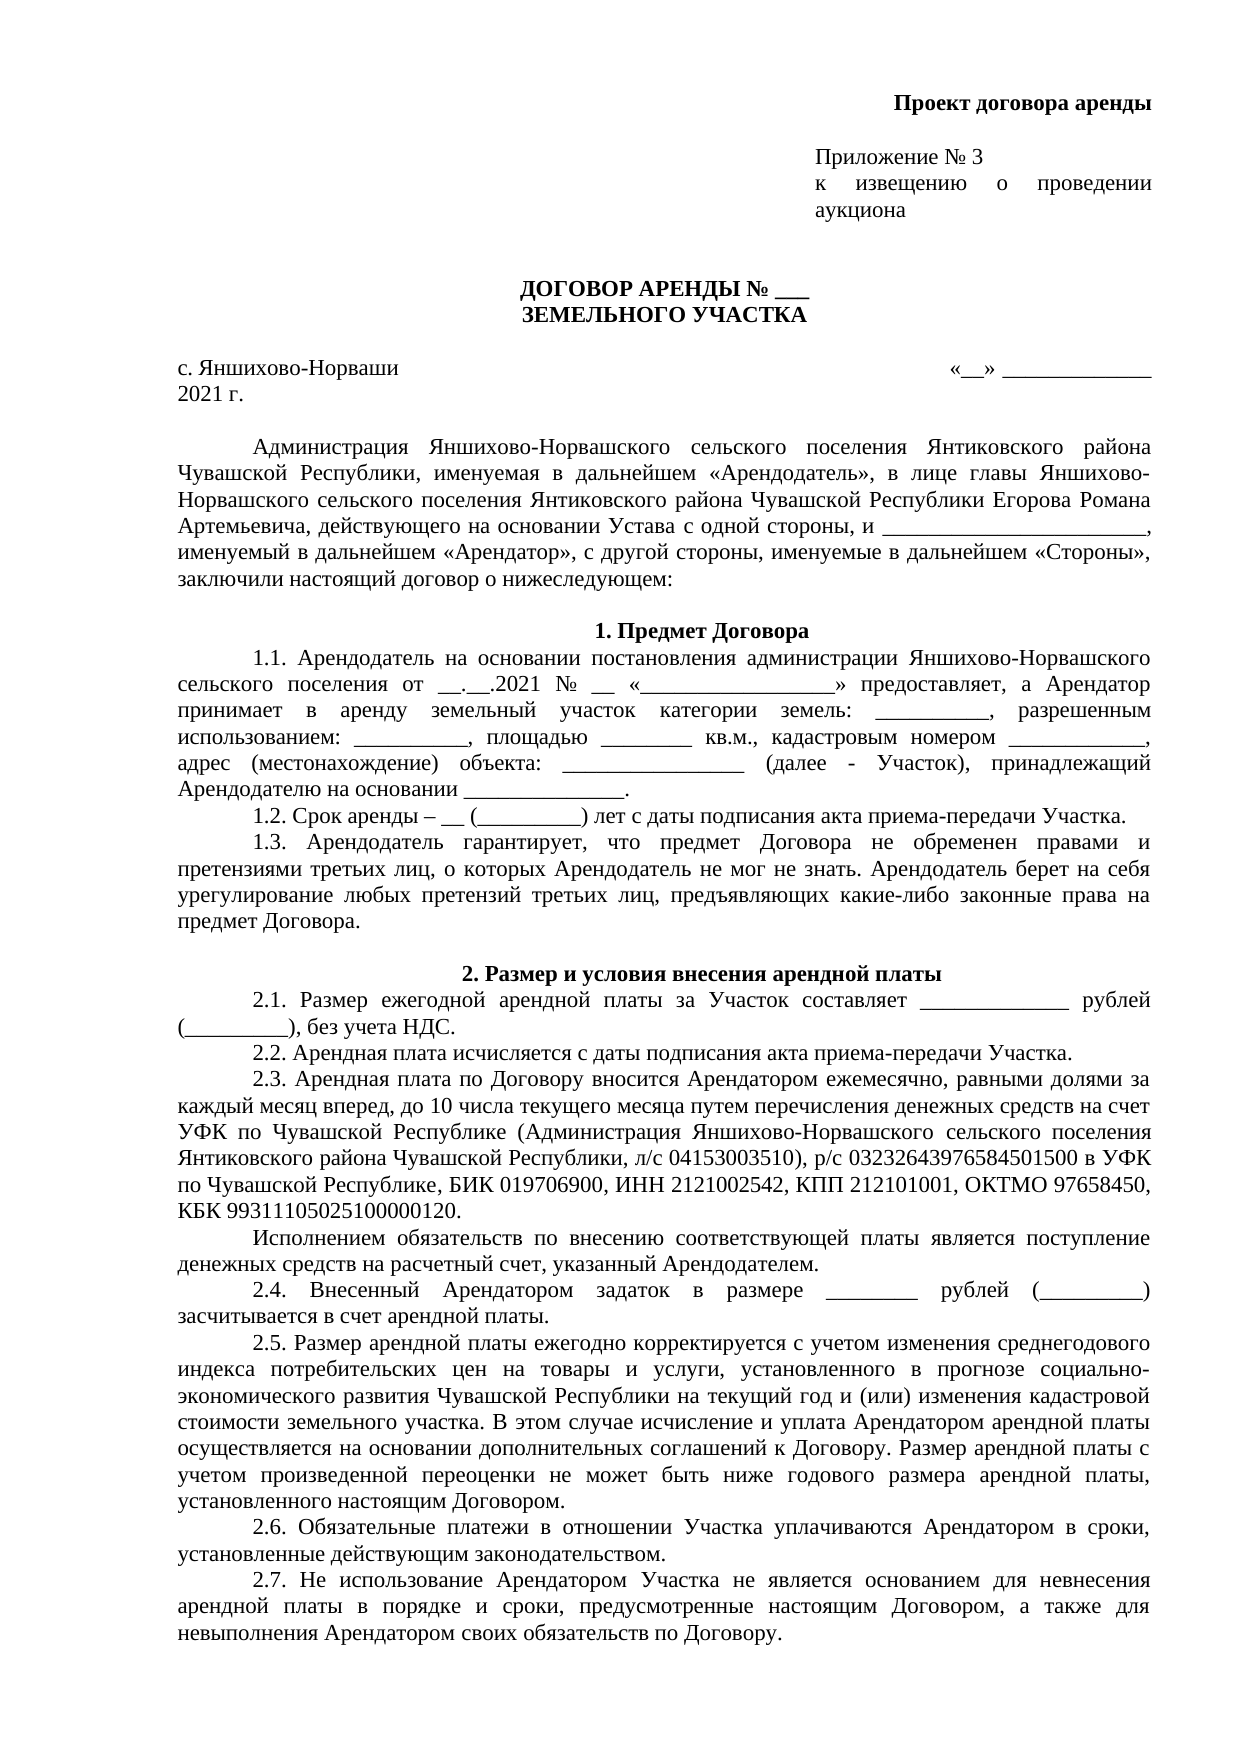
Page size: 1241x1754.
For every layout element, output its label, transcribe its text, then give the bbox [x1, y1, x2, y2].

text 2.5. Размер арендной платы ежегодно корректируется с учетом изменения среднегодового индекса потребительских цен на товары и услуги, установленного в прогнозе социально-экономического развития Чувашской Республики на текущий год и (или) изменения кадастровой стоимости земельного участка. В этом случае исчисление и уплата Арендатором арендной платы осуществляется на основании дополнительных соглашений к Договору. Размер арендной платы с учетом произведенной переоценки не может быть ниже годового размера арендной платы, установленного настоящим Договором. [177, 1329, 1152, 1513]
text ДОГОВОР АРЕНДЫ № ___ [177, 275, 1152, 301]
text 1.2. Срок аренды – __ (_________) лет с даты подписания акта приема-передачи Участка. [177, 802, 1152, 828]
text Администрация Яншихово-Норвашского сельского поселения Янтиковского района Чувашской Республики, именуемая в дальнейшем «Арендодатель», в лице главы Яншихово-Норвашского сельского поселения Янтиковского района Чувашской Республики Егорова Романа Артемьевича, действующего на основании Устава с одной стороны, и _______________________, именуемый в дальнейшем «Арендатор», с другой стороны, именуемые в дальнейшем «Стороны», заключили настоящий договор о нижеследующем: [177, 433, 1152, 591]
text Исполнением обязательств по внесению соответствующей платы является поступление денежных средств на расчетный счет, указанный Арендодателем. [177, 1223, 1152, 1276]
text 1.1. Арендодатель на основании постановления администрации Яншихово-Норвашского сельского поселения от __.__.2021 № __ «_________________» предоставляет, а Арендатор принимает в аренду земельный участок категории земель: __________, разрешенным использованием: __________, площадью ________ кв.м., кадастровым номером ____________, адрес (местонахождение) объекта: ________________ (далее - Участок), принадлежащий Арендодателю на основании ______________. [177, 644, 1152, 802]
text Проект договора аренды [177, 89, 1152, 115]
text 2.3. Арендная плата по Договору вносится Арендатором ежемесячно, равными долями за каждый месяц вперед, до 10 числа текущего месяца путем перечисления денежных средств на счет УФК по Чувашской Республике (Администрация Яншихово-Норвашского сельского поселения Янтиковского района Чувашской Республики, л/с 04153003510), р/с 03232643976584501500 в УФК по Чувашской Республике, БИК 019706900, ИНН 2121002542, КПП 212101001, ОКТМО 97658450, КБК 99311105025100000120. [177, 1065, 1152, 1223]
text 2.2. Арендная плата исчисляется с даты подписания акта приема-передачи Участка. [177, 1039, 1152, 1065]
text ЗЕМЕЛЬНОГО УЧАСТКА [177, 301, 1152, 327]
text Приложение № 3 [815, 143, 1152, 169]
text 2.7. Не использование Арендатором Участка не является основанием для невнесения арендной платы в порядке и сроки, предусмотренные настоящим Договором, а также для невыполнения Арендатором своих обязательств по Договору. [177, 1566, 1152, 1645]
text 2.1. Размер ежегодной арендной платы за Участок составляет _____________ рублей (_________), без учета НДС. [177, 986, 1152, 1039]
text 2.4. Внесенный Арендатором задаток в размере ________ рублей (_________) засчитывается в счет арендной платы. [177, 1276, 1152, 1329]
text 1. Предмет Договора [177, 617, 1152, 644]
text с. Яншихово-Норваши «__» _____________ 2021 г. [177, 354, 1152, 407]
text к извещению о проведении аукциона [815, 169, 1152, 222]
text 2. Размер и условия внесения арендной платы [177, 960, 1152, 986]
text 2.6. Обязательные платежи в отношении Участка уплачиваются Арендатором в сроки, установленные действующим законодательством. [177, 1513, 1152, 1566]
text 1.3. Арендодатель гарантирует, что предмет Договора не обременен правами и претензиями третьих лиц, о которых Арендодатель не мог не знать. Арендодатель берет на себя урегулирование любых претензий третьих лиц, предъявляющих какие-либо законные права на предмет Договора. [177, 828, 1152, 934]
